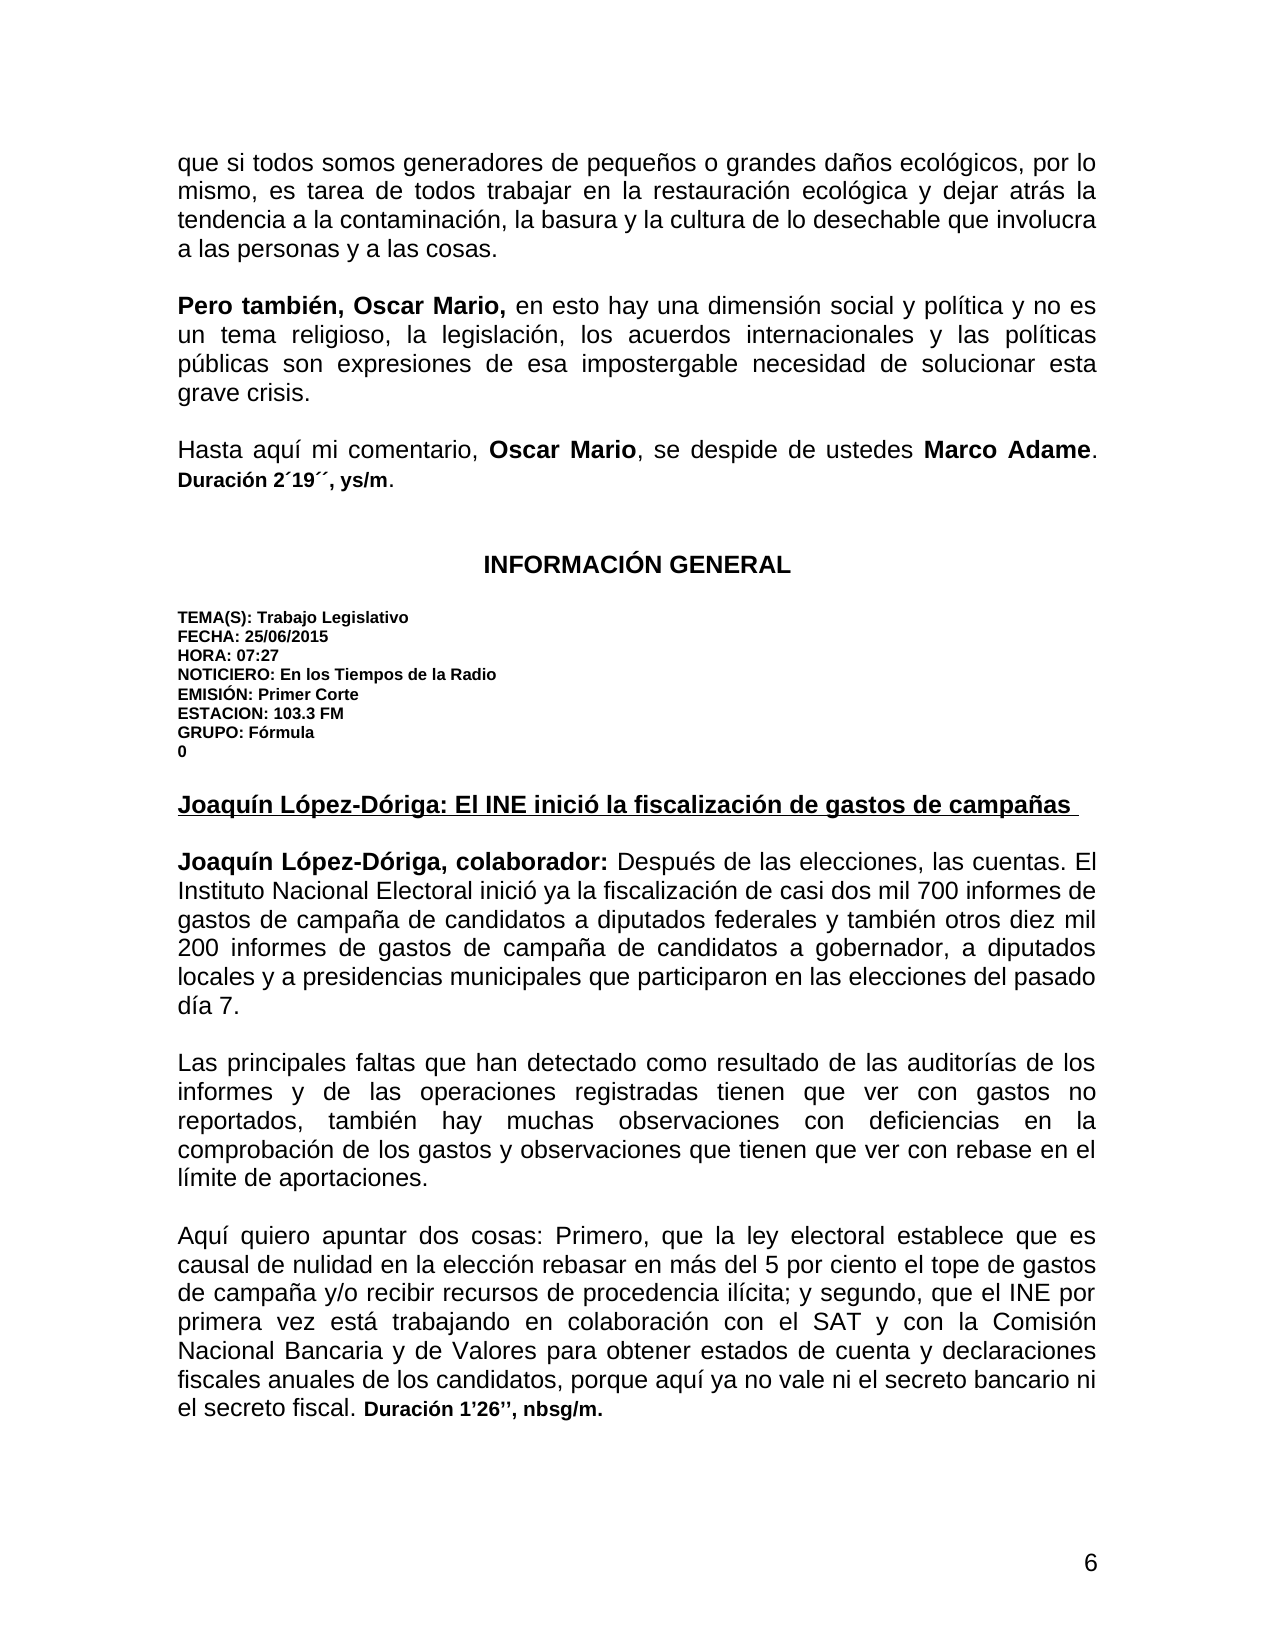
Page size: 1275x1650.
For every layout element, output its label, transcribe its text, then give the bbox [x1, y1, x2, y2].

text INFORMACIÓN GENERAL [177, 550, 1098, 579]
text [177, 148, 1098, 263]
text Joaquín López-Dóriga: El INE inició la fiscalización de gastos de campañas [177, 790, 1098, 818]
text 0 [177, 742, 1098, 761]
text HORA: 07:27 [177, 646, 1098, 665]
text TEMA(S): Trabajo Legislativo [177, 608, 1098, 627]
text FECHA: 25/06/2015 [177, 627, 1098, 646]
text Joaquín López-Dóriga, colaborador: Después de las elecciones, las cuentas. El Instituto Nacional Electoral inició ya la fiscalización de casi dos mil 700 informes de gastos de campaña de candidatos a diputados federales y también otros diez mil 200 informes de gastos de campaña de candidatos a gobernador, a diputados locales y a presidencias municipales que participaron en las elecciones del pasado día 7. [177, 847, 1098, 1020]
text EMISIÓN: Primer Corte [177, 684, 1098, 703]
text Pero también, Oscar Mario, en esto hay una dimensión social y política y no es un tema religioso, la legislación, los acuerdos internacionales y las políticas públicas son expresiones de esa impostergable necesidad de solucionar esta grave crisis. [177, 291, 1098, 406]
text NOTICIERO: En los Tiempos de la Radio [177, 665, 1098, 684]
text GRUPO: Fórmula [177, 723, 1098, 742]
text Las principales faltas que han detectado como resultado de las auditorías de los informes y de las operaciones registradas tienen que ver con gastos no reportados, también hay muchas observaciones con deficiencias en la comprobación de los gastos y observaciones que tienen que ver con rebase en el límite de aportaciones. [177, 1048, 1098, 1192]
text ESTACION: 103.3 FM [177, 703, 1098, 723]
text Hasta aquí mi comentario, Oscar Mario, se despide de ustedes Marco Adame. Duración 2´19´´, ys/m. [177, 435, 1098, 493]
text Aquí quiero apuntar dos cosas: Primero, que la ley electoral establece que es causal de nulidad en la elección rebasar en más del 5 por ciento el tope de gastos de campaña y/o recibir recursos de procedencia ilícita; y segundo, que el INE por primera vez está trabajando en colaboración con el SAT y con la Comisión Nacional Bancaria y de Valores para obtener estados de cuenta y declaraciones fiscales anuales de los candidatos, porque aquí ya no vale ni el secreto bancario ni el secreto fiscal. Duración 1’26’’, nbsg/m. [177, 1221, 1098, 1422]
